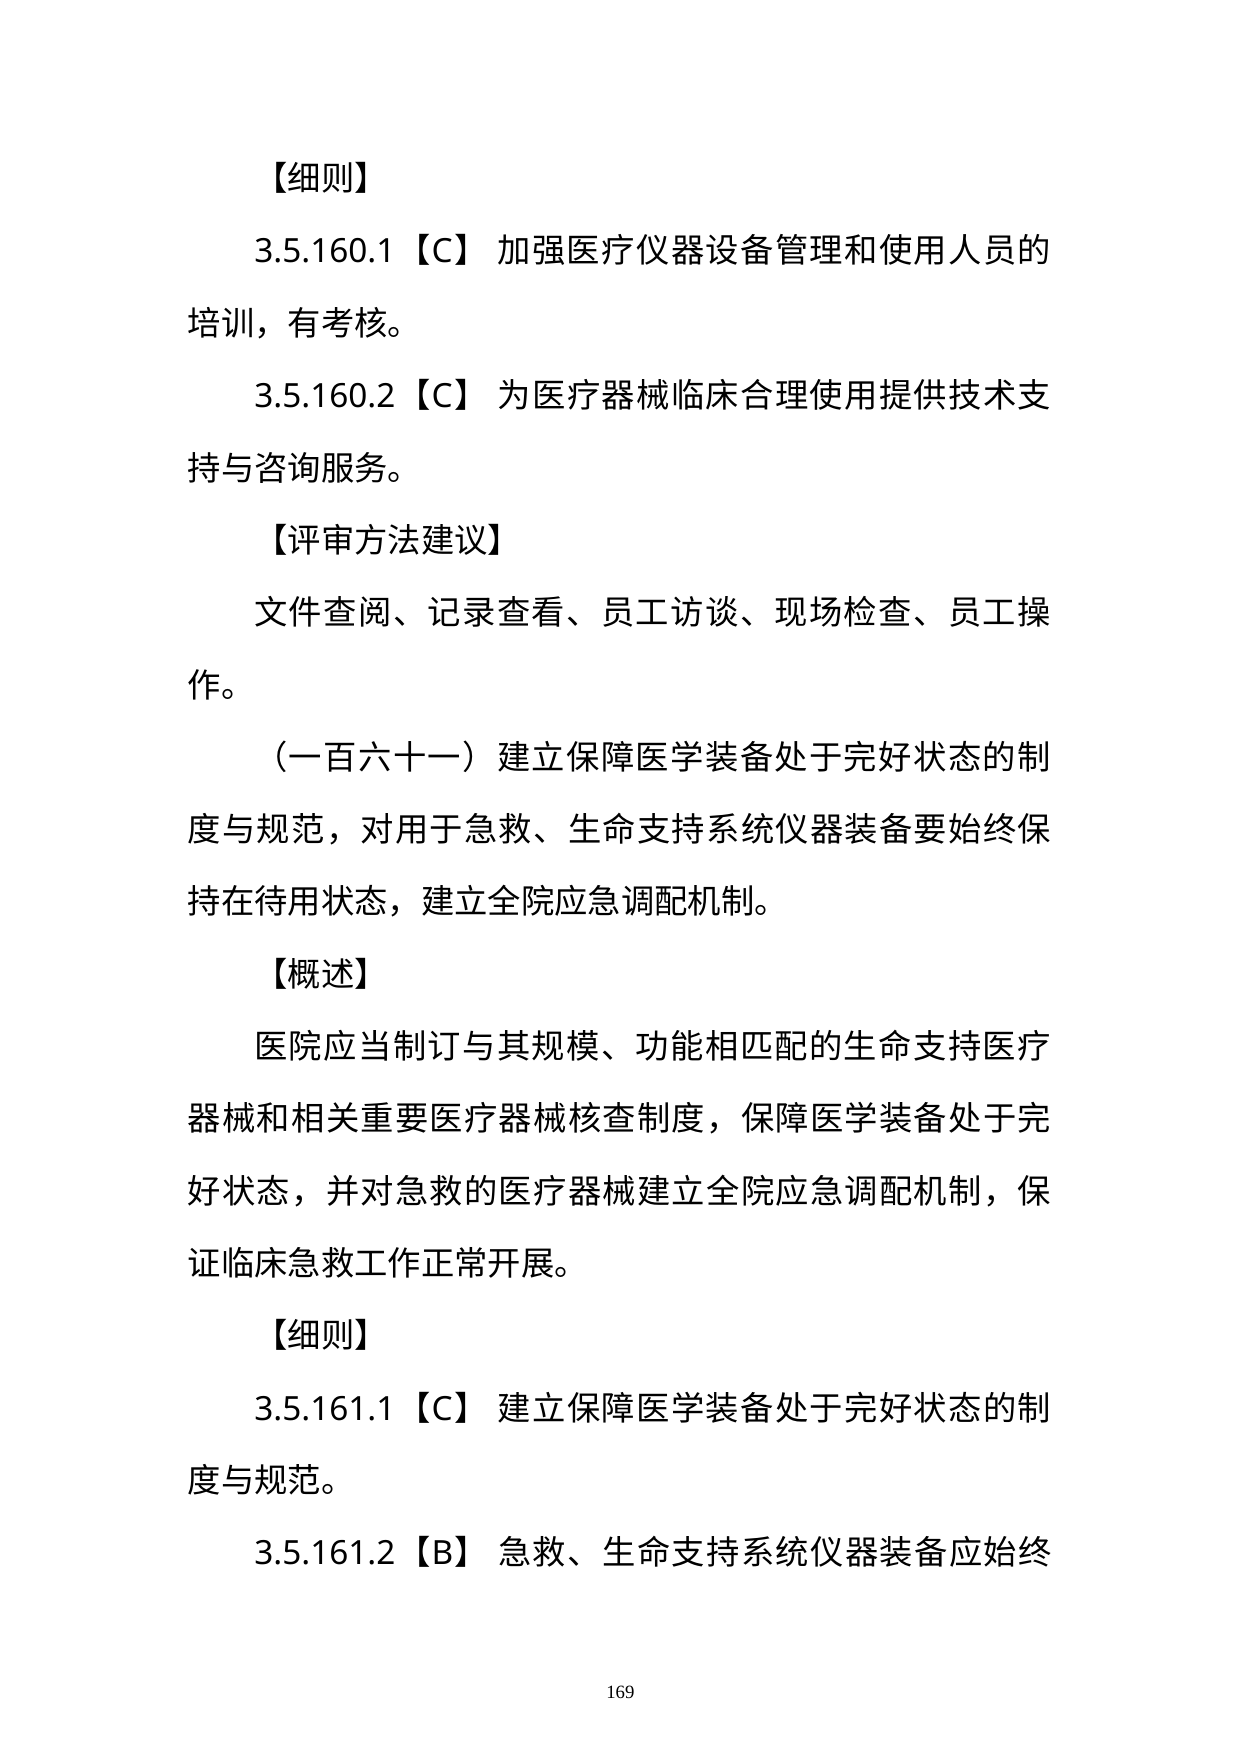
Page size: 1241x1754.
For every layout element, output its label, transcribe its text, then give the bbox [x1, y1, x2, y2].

text 文件查阅、记录查看、员工访谈、现场检查、员工操作。 [187, 586, 1053, 707]
text 【细则】 [187, 152, 1053, 200]
text 【评审方法建议】 [187, 514, 1053, 562]
text 3.5.160.2【C】 为医疗器械临床合理使用提供技术支持与咨询服务。 [187, 369, 1053, 490]
text 【细则】 [187, 1309, 1053, 1357]
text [187, 1526, 1053, 1574]
text 【概述】 [187, 948, 1053, 996]
text 医院应当制订与其规模、功能相匹配的生命支持医疗器械和相关重要医疗器械核查制度，保障医学装备处于完好状态，并对急救的医疗器械建立全院应急调配机制，保证临床急救工作正常开展。 [187, 1020, 1053, 1285]
text （一百六十一）建立保障医学装备处于完好状态的制度与规范，对用于急救、生命支持系统仪器装备要始终保持在待用状态，建立全院应急调配机制。 [187, 731, 1053, 923]
text 3.5.160.1【C】 加强医疗仪器设备管理和使用人员的培训，有考核。 [187, 224, 1053, 345]
text 3.5.161.1【C】 建立保障医学装备处于完好状态的制度与规范。 [187, 1381, 1053, 1502]
